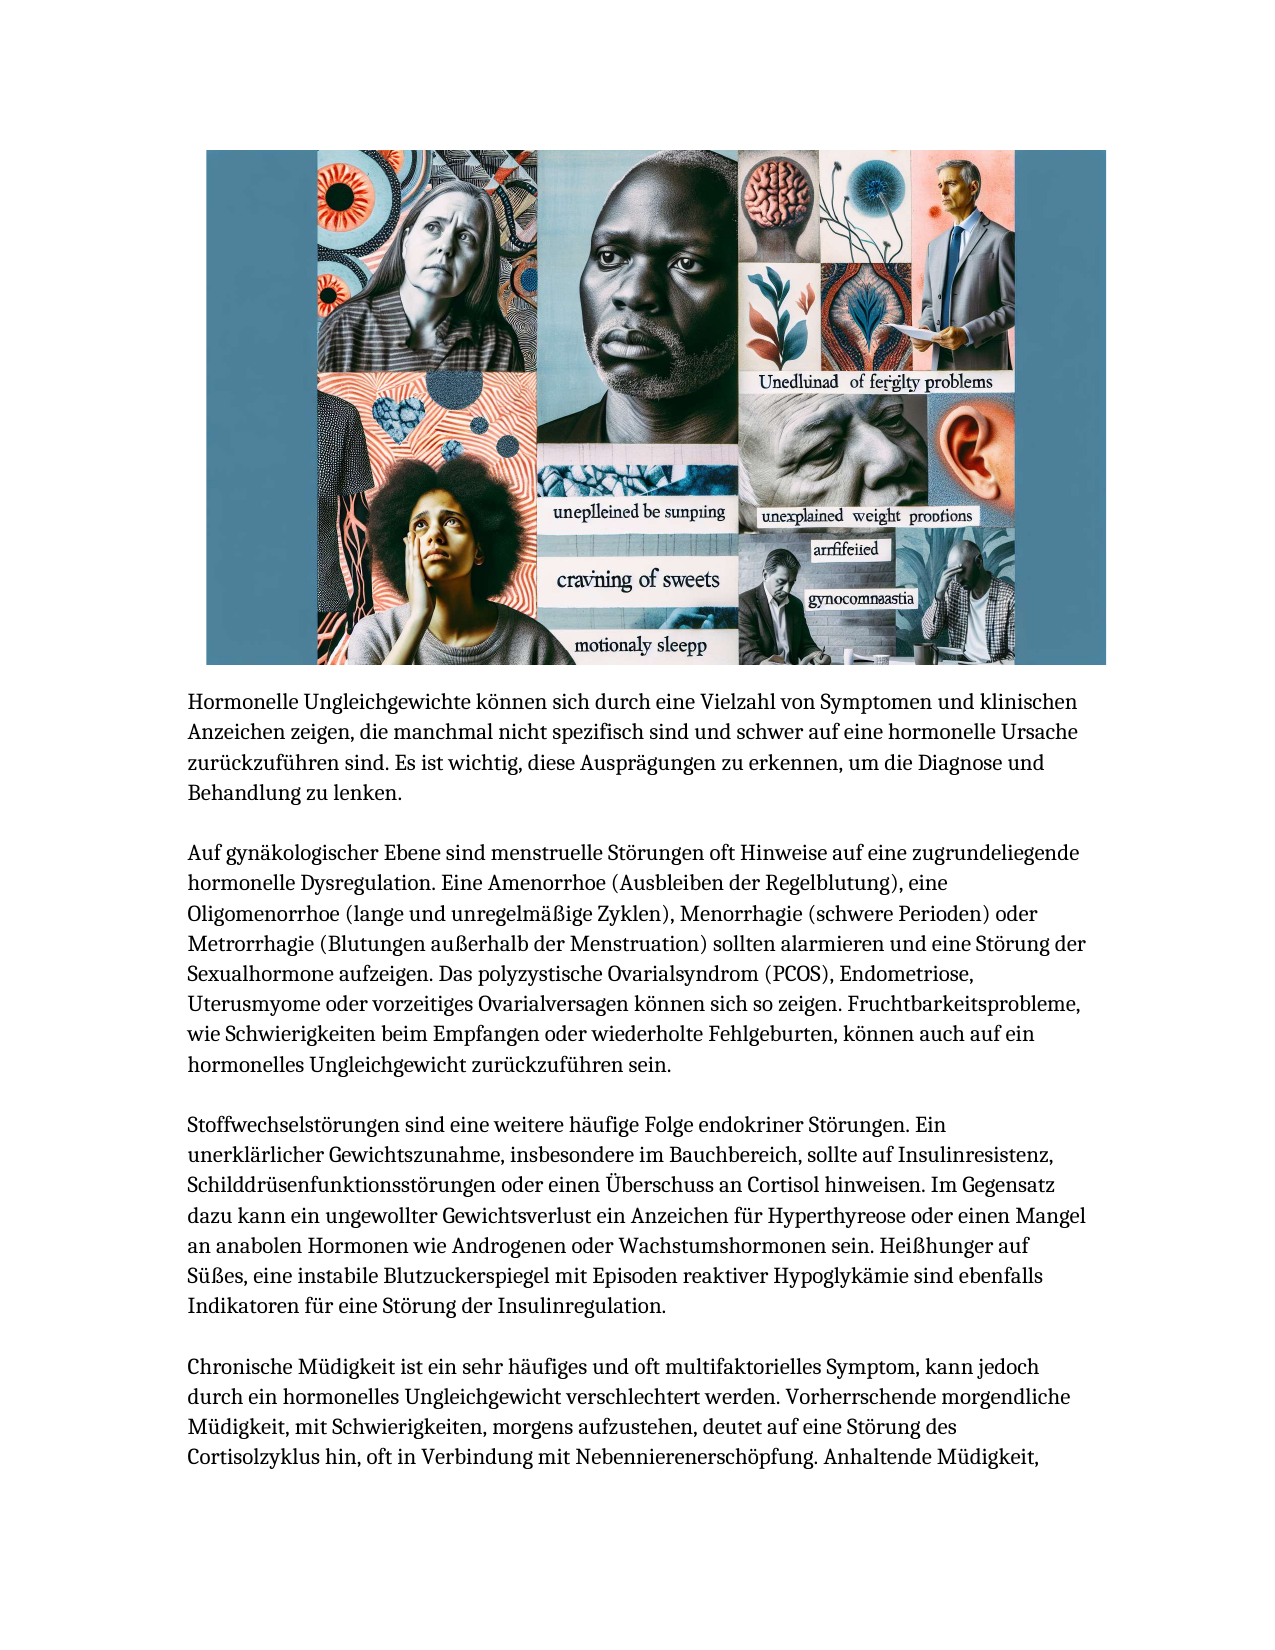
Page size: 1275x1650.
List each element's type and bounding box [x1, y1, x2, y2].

text [187, 689, 1087, 1471]
picture [206, 150, 1107, 665]
